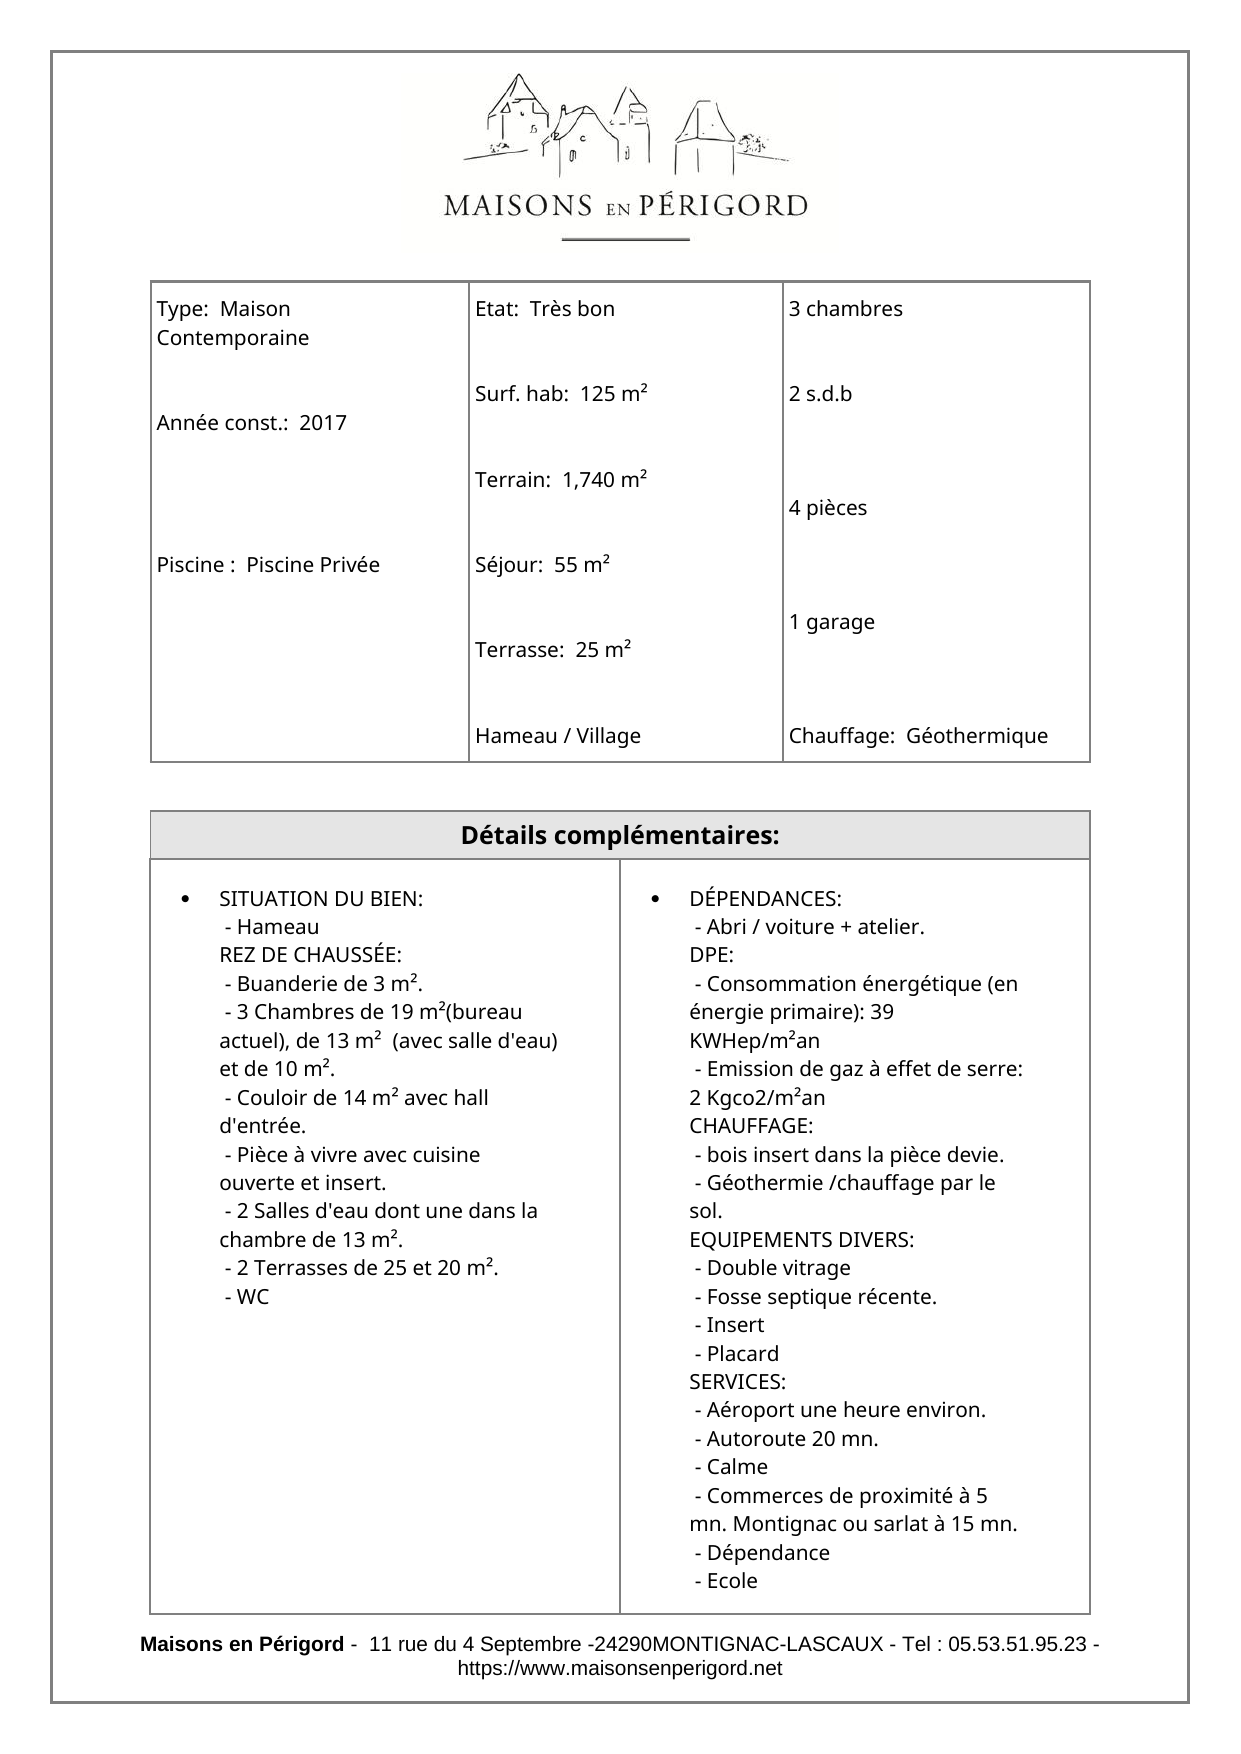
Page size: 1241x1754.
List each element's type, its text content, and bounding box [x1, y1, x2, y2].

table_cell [151, 860, 619, 1612]
table_cell Etat: Très bon Surf. hab: 125 m² Terrain: 1,740 m² Séjour: 55 m² Terrasse: 25 m² Hameau / Village [470, 283, 782, 761]
table_cell Type: Maison Contemporaine Année const.: 2017 Piscine : Piscine Privée [152, 283, 468, 761]
table_cell 3 chambres 2 s.d.b 4 pièces 1 garage Chauffage: Géothermique [784, 283, 1089, 761]
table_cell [621, 860, 1089, 1612]
table_header Détails complémentaires: [151, 812, 1089, 858]
